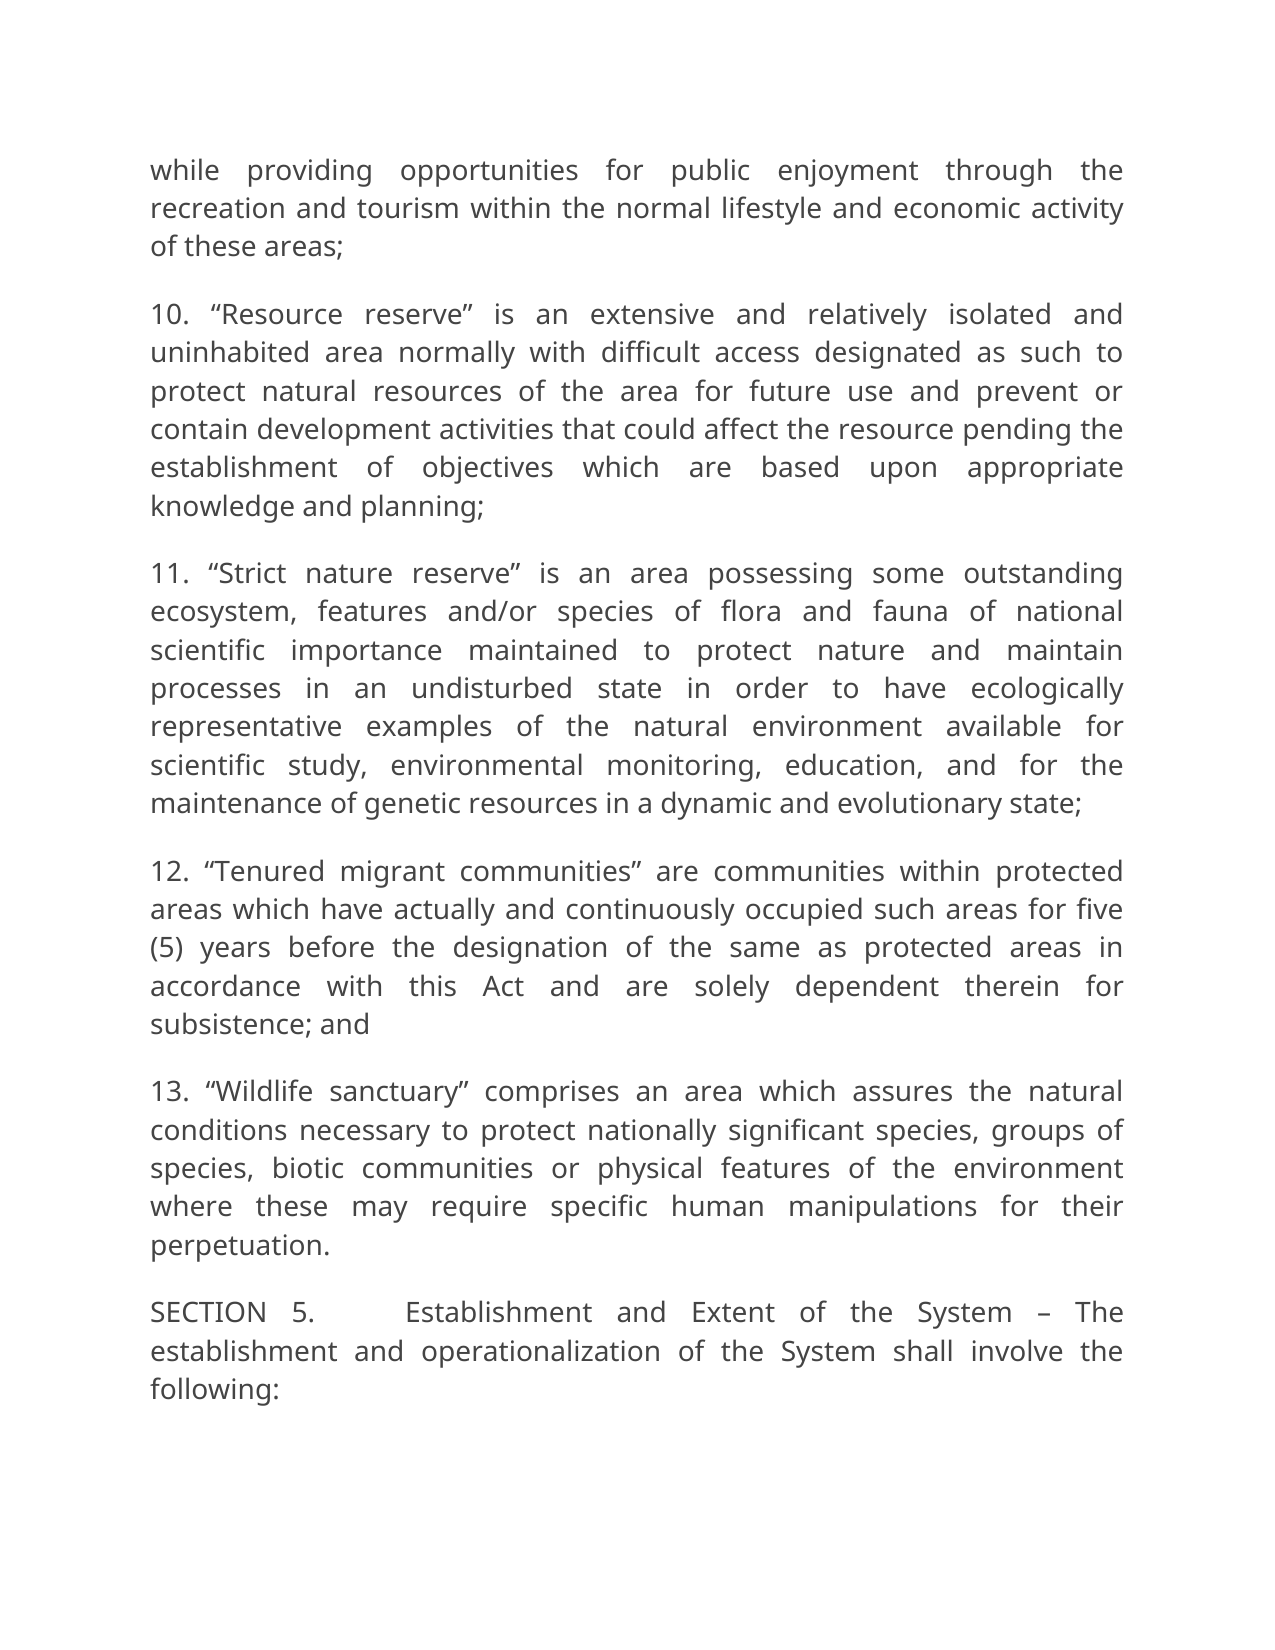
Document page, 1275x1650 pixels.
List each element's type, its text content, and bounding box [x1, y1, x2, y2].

text 10. “Resource reserve” is an extensive and relatively isolated and uninhabited area normally with difficult access designated as such to protect natural resources of the area for future use and prevent or contain development activities that could affect the resource pending the establishment of objectives which are based upon appropriate knowledge and planning; [150, 294, 1125, 524]
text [150, 150, 1125, 265]
text 11. “Strict nature reserve” is an area possessing some outstanding ecosystem, features and/or species of flora and fauna of national scientific importance maintained to protect nature and maintain processes in an undisturbed state in order to have ecologically representative examples of the natural environment available for scientific study, environmental monitoring, education, and for the maintenance of genetic resources in a dynamic and evolutionary state; [150, 553, 1125, 822]
text 13. “Wildlife sanctuary” comprises an area which assures the natural conditions necessary to protect nationally significant species, groups of species, biotic communities or physical features of the environment where these may require specific human manipulations for their perpetuation. [150, 1072, 1125, 1263]
text 12. “Tenured migrant communities” are communities within protected areas which have actually and continuously occupied such areas for five (5) years before the designation of the same as protected areas in accordance with this Act and are solely dependent therein for subsistence; and [150, 851, 1125, 1042]
text SECTION 5. Establishment and Extent of the System – The establishment and operationalization of the System shall involve the following: [150, 1292, 1125, 1407]
